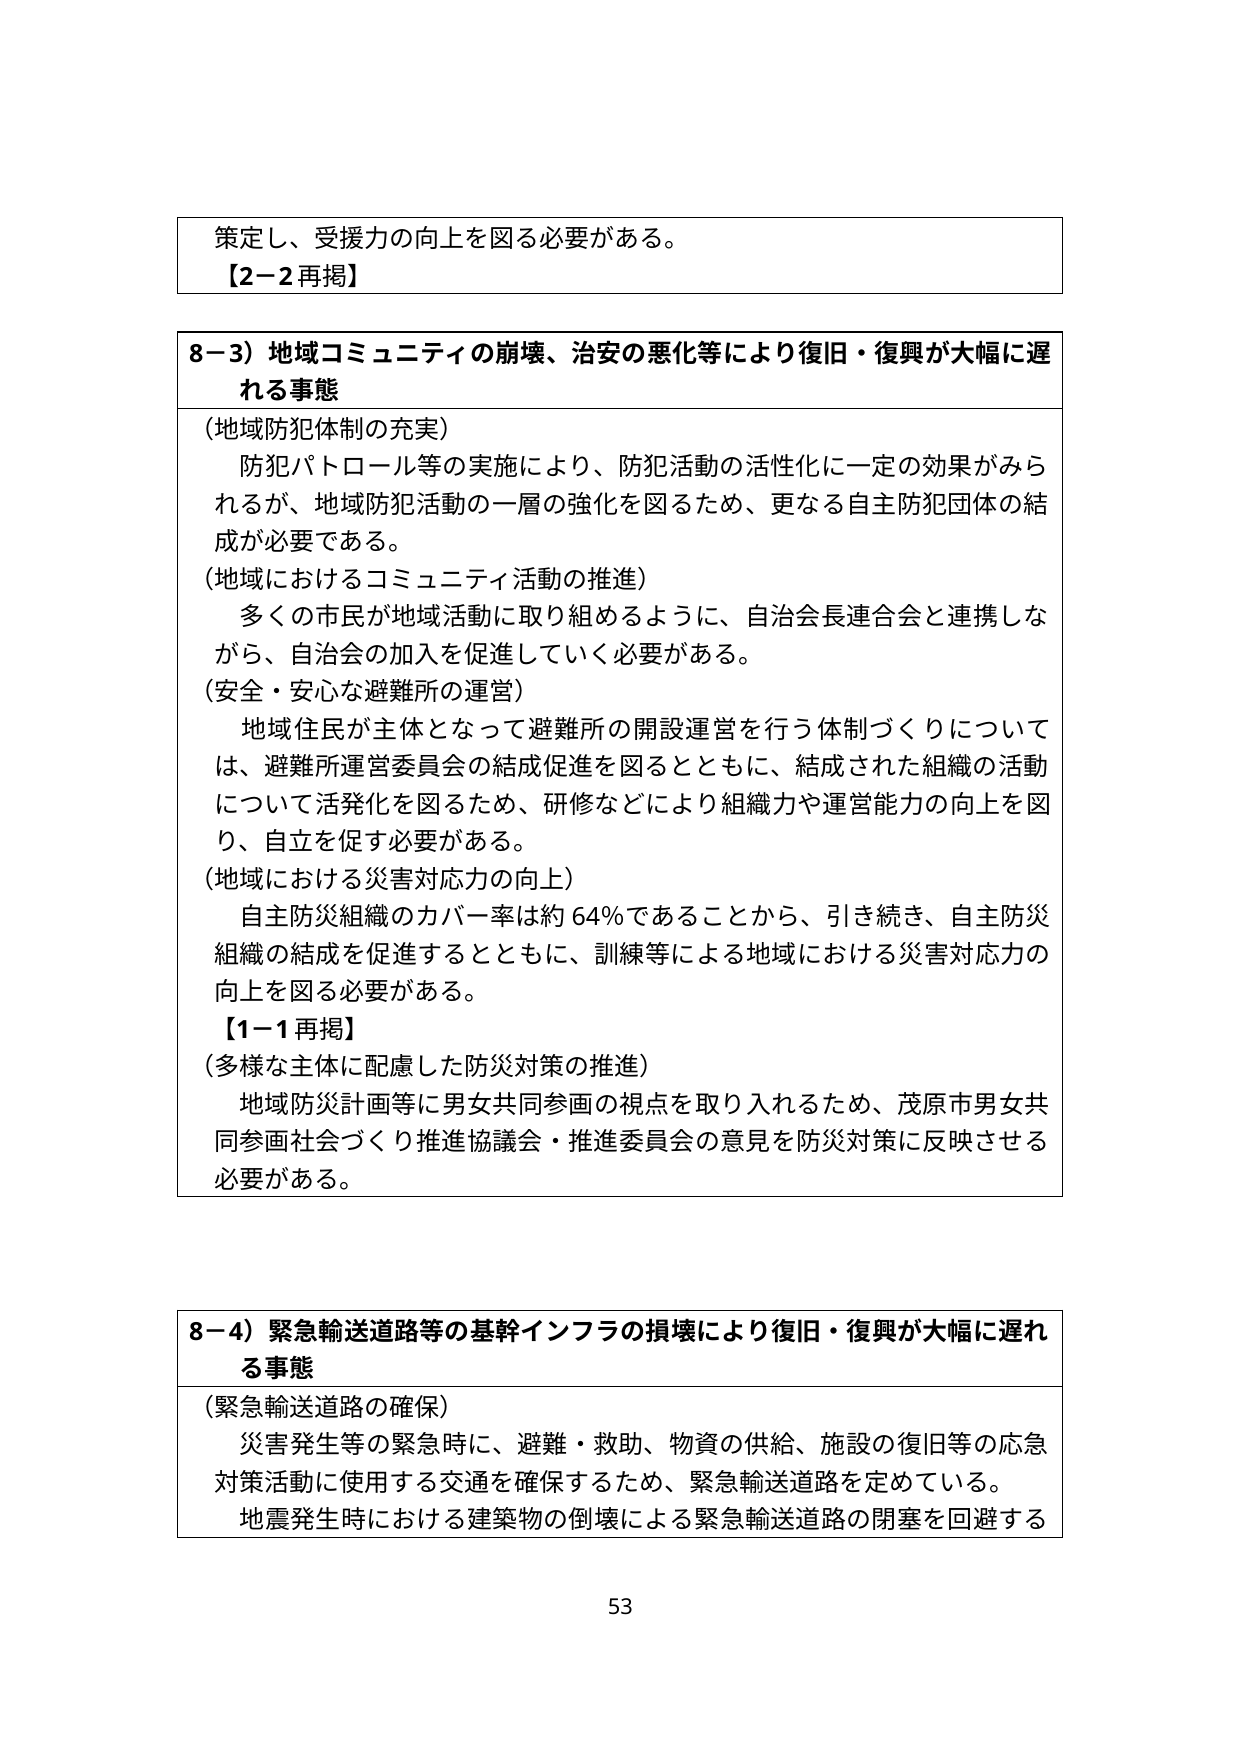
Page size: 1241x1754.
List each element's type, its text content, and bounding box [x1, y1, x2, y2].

table_header 8－4）緊急輸送道路等の基幹インフラの損壊により復旧・復興が大幅に遅れる事態 [178, 1311, 1062, 1386]
table_header 8－3）地域コミュニティの崩壊、治安の悪化等により復旧・復興が大幅に遅れる事態 [178, 333, 1062, 407]
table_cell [178, 1387, 1062, 1537]
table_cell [178, 218, 1062, 293]
table_cell （地域防犯体制の充実） 防犯パトロール等の実施により、防犯活動の活性化に一定の効果がみられるが、地域防犯活動の一層の強化を図るため、更なる自主防犯団体の結成が必要である。 （地域におけるコミュニティ活動の推進） 多くの市民が地域活動に取り組めるように、自治会長連合会と連携しながら、自治会の加入を促進していく必要がある。 （安全・安心な避難所の運営） 地域住民が主体となって避難所の開設運営を行う体制づくりについては、避難所運営委員会の結成促進を図るとともに、結成された組織の活動について活発化を図るため、研修などにより組織力や運営能力の向上を図り、自立を促す必要がある。 （地域における災害対応力の向上） 自主防災組織のカバー率は約64％であることから、引き続き、自主防災組織の結成を促進するとともに、訓練等による地域における災害対応力の向上を図る必要がある。 【1－1再掲】 （多様な主体に配慮した防災対策の推進） 地域防災計画等に男女共同参画の視点を取り入れるため、茂原市男女共同参画社会づくり推進協議会・推進委員会の意見を防災対策に反映させる必要がある。 [178, 409, 1062, 1196]
